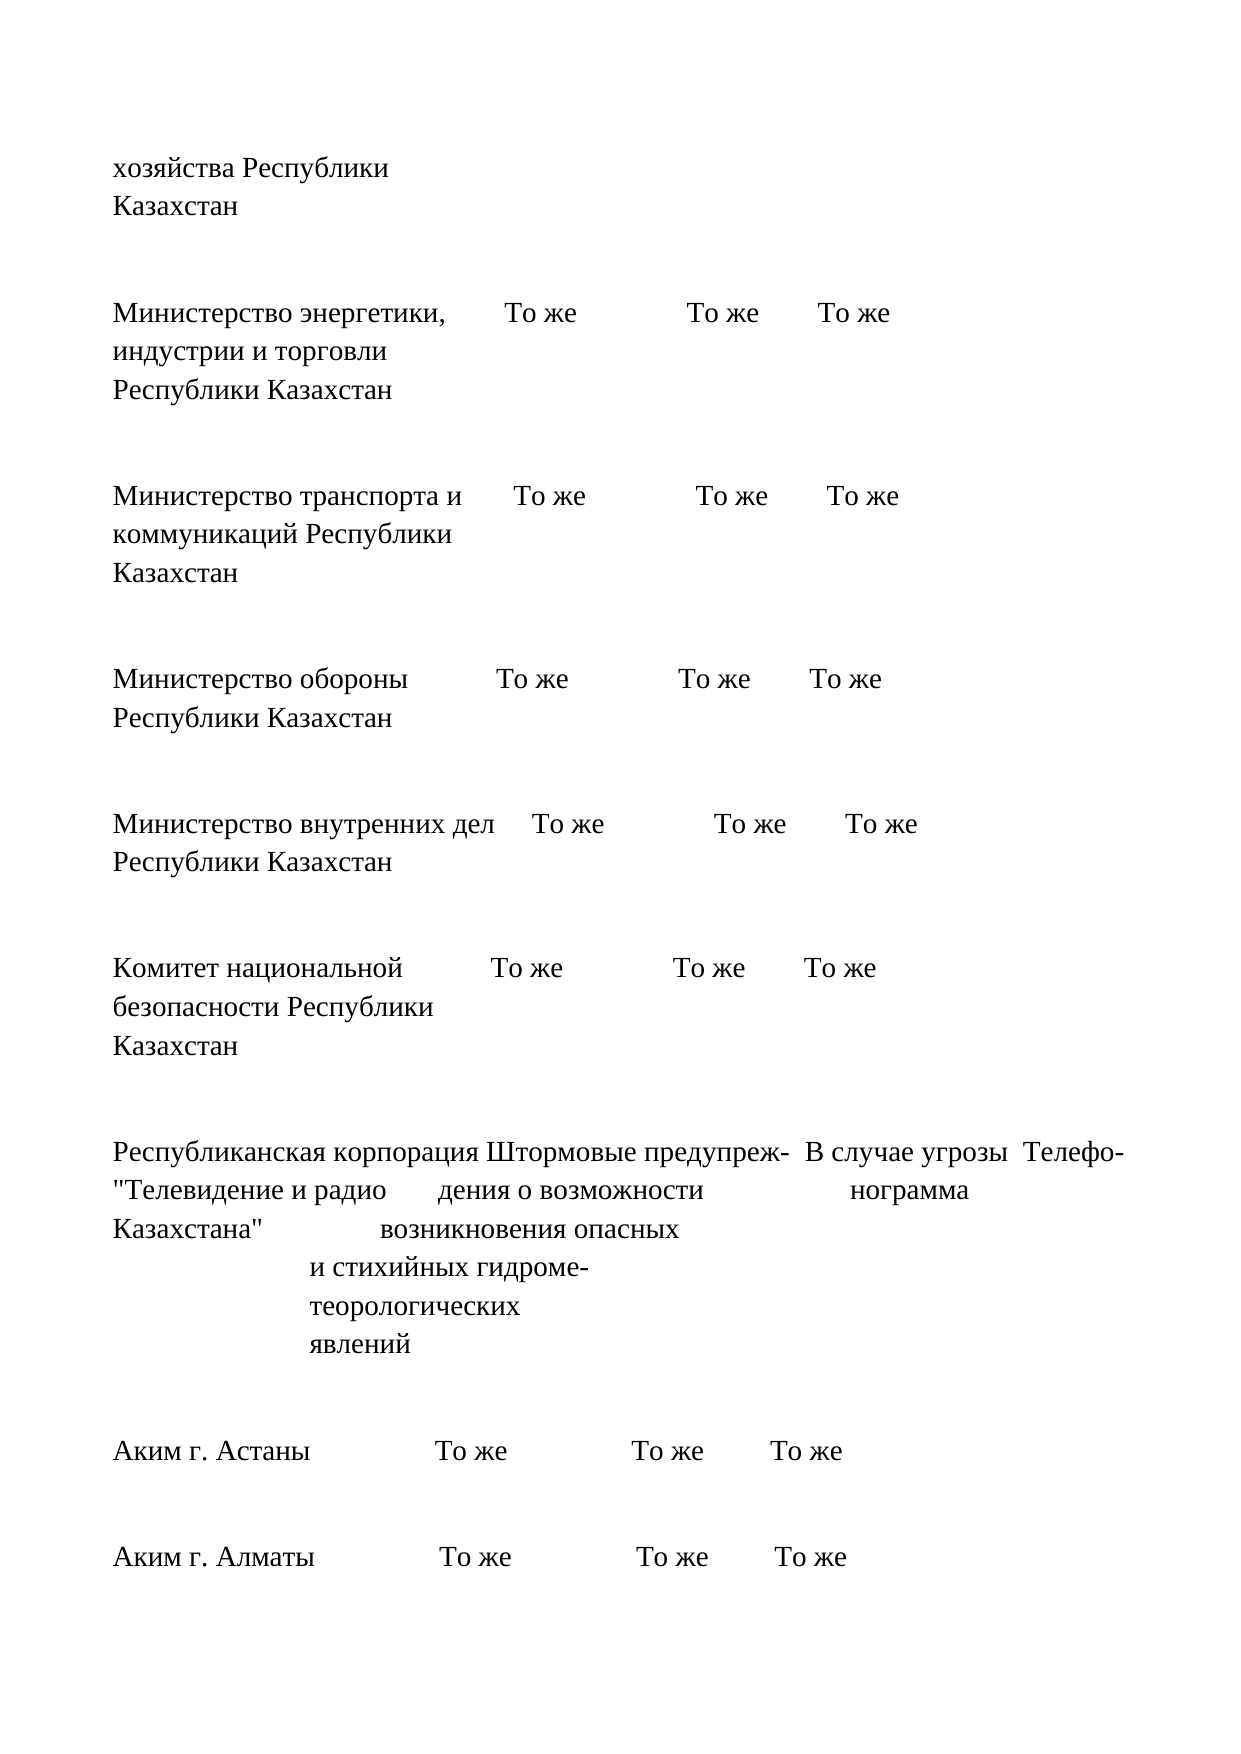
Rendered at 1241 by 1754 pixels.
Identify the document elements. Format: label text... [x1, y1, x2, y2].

text Казахстан [112, 555, 1128, 588]
text Республики Казахстан [112, 700, 1128, 733]
text Комитет национальной То же То же То же [112, 951, 1128, 984]
text коммуникаций Республики [112, 516, 1128, 550]
text явлений [112, 1326, 1128, 1360]
text безопасности Республики [112, 989, 1128, 1023]
text теорологических [112, 1288, 1128, 1321]
text Министерство энергетики, То же То же То же [112, 295, 1128, 328]
text Аким г. Астаны То же То же То же [112, 1433, 1128, 1466]
text Республиканская корпорация Штормовые предупреж- В случае угрозы Телефо- [112, 1134, 1128, 1167]
text Министерство внутренних дел То же То же То же [112, 806, 1128, 839]
text Казахстана" возникновения опасных [112, 1211, 1128, 1244]
text хозяйства Республики [112, 150, 1128, 183]
text "Телевидение и радио дения о возможности нограмма [112, 1172, 1128, 1206]
text Республики Казахстан [112, 844, 1128, 878]
text Казахстан [112, 188, 1128, 222]
text и стихийных гидроме- [112, 1249, 1128, 1283]
text Аким г. Алматы То же То же То же [112, 1539, 1128, 1572]
text Республики Казахстан [112, 372, 1128, 405]
text Министерство транспорта и То же То же То же [112, 478, 1128, 511]
text индустрии и торговли [112, 333, 1128, 367]
text Министерство обороны То же То же То же [112, 661, 1128, 695]
text Казахстан [112, 1028, 1128, 1061]
